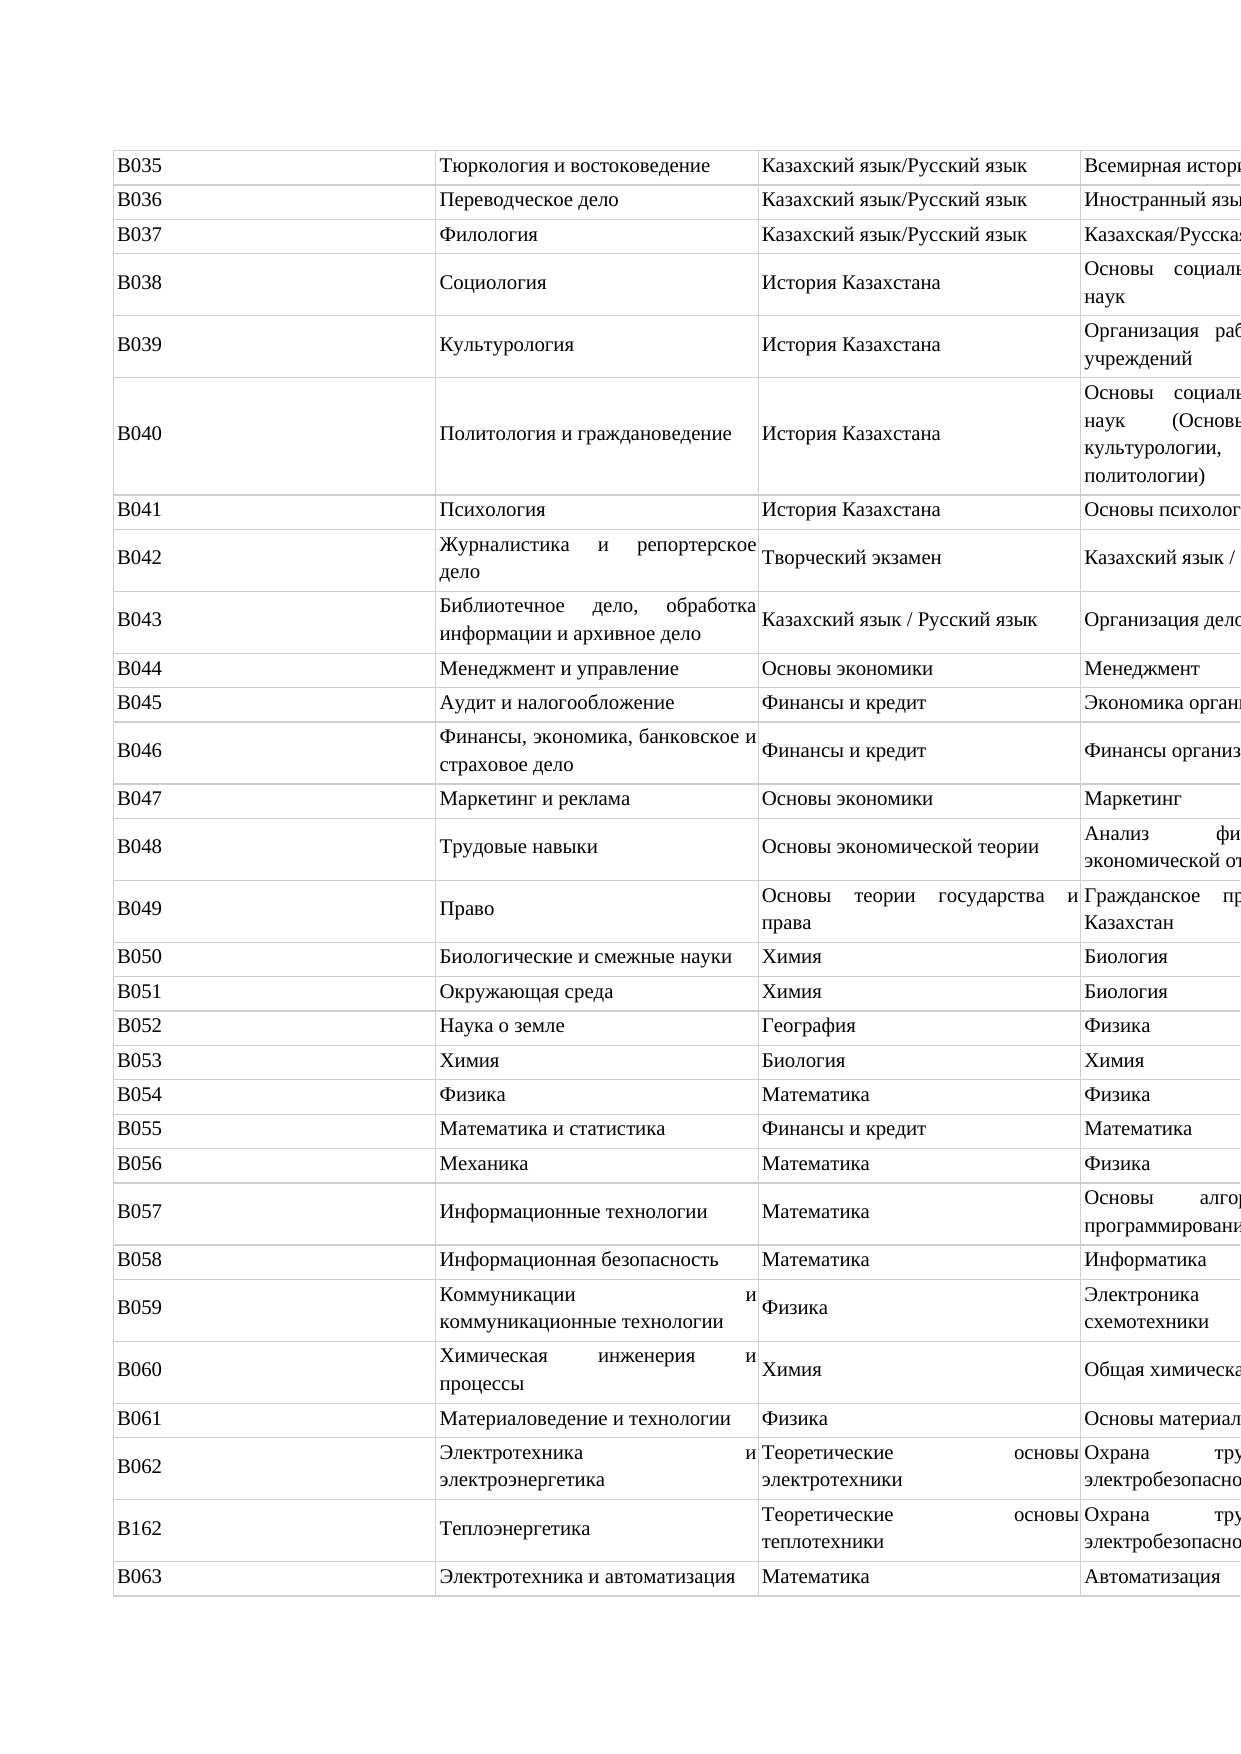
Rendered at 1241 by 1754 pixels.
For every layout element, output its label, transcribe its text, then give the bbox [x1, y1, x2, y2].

table_cell Основы теории государства и права [759, 881, 1080, 942]
table_cell Химия [759, 977, 1080, 1010]
table_cell Менеджмент [1081, 654, 1240, 687]
table_cell История Казахстана [759, 316, 1080, 377]
table_cell Основы экономики [759, 785, 1080, 818]
table_cell Основы социально-гуманитарных наук [1081, 254, 1240, 315]
table_cell В063 [114, 1562, 435, 1595]
table_cell Химия [436, 1046, 758, 1079]
table_cell Химия [759, 943, 1080, 976]
table_cell Казахская/Русская литература [1081, 220, 1240, 253]
table_cell Механика [436, 1149, 758, 1182]
table_cell Финансы и кредит [759, 688, 1080, 721]
table_cell Казахский язык/Русский язык [759, 186, 1080, 219]
table_cell Всемирная история [1081, 151, 1240, 184]
table_cell Психология [436, 496, 758, 529]
table_cell Казахский язык/Русский язык [759, 220, 1080, 253]
table_cell В057 [114, 1184, 435, 1244]
table_cell Математика [759, 1562, 1080, 1595]
table_cell Информационные технологии [436, 1184, 758, 1244]
table_cell Электроника и основы схемотехники [1081, 1280, 1240, 1341]
table_cell Электротехника и электроэнергетика [436, 1438, 758, 1499]
table_cell Биология [1081, 977, 1240, 1010]
table_cell В056 [114, 1149, 435, 1182]
table_cell Основы алгоритмизации и программирования [1081, 1184, 1240, 1244]
table_cell Трудовые навыки [436, 819, 758, 880]
table_cell В055 [114, 1115, 435, 1148]
table_cell Казахский язык / Русский язык [759, 592, 1080, 653]
table_cell Общая химическая технология [1081, 1342, 1240, 1403]
table_cell Социология [436, 254, 758, 315]
table_cell Менеджмент и управление [436, 654, 758, 687]
table_cell В062 [114, 1438, 435, 1499]
table_cell Основы материаловедения [1081, 1404, 1240, 1437]
table_cell В053 [114, 1046, 435, 1079]
table_cell Физика [436, 1080, 758, 1113]
table_cell В046 [114, 723, 435, 783]
table_cell Материаловедение и технологии [436, 1404, 758, 1437]
table_cell Охрана труда (основы электробезопасности) [1081, 1500, 1240, 1561]
table_cell В047 [114, 785, 435, 818]
table_cell География [759, 1012, 1080, 1045]
table_cell История Казахстана [759, 378, 1080, 494]
table_cell Биология [1081, 943, 1240, 976]
table_cell Теоретические основы теплотехники [759, 1500, 1080, 1561]
table_cell Биология [759, 1046, 1080, 1079]
table_cell В043 [114, 592, 435, 653]
table_cell В054 [114, 1080, 435, 1113]
table_cell В061 [114, 1404, 435, 1437]
table_cell В041 [114, 496, 435, 529]
table_cell Теплоэнергетика [436, 1500, 758, 1561]
table_cell Химия [1081, 1046, 1240, 1079]
table_cell Физика [1081, 1149, 1240, 1182]
table_cell В035 [114, 151, 435, 184]
table_cell Организация делопроизводства [1081, 592, 1240, 653]
table_cell Основы психологии [1081, 496, 1240, 529]
table_cell В162 [114, 1500, 435, 1561]
table_cell Переводческое дело [436, 186, 758, 219]
table_cell Экономика организации [1081, 688, 1240, 721]
table_cell Маркетинг [1081, 785, 1240, 818]
table_cell Физика [759, 1404, 1080, 1437]
table_cell Гражданское право Республики Казахстан [1081, 881, 1240, 942]
table_cell Окружающая среда [436, 977, 758, 1010]
table_cell Основы экономики [759, 654, 1080, 687]
table_cell Библиотечное дело, обработка информации и архивное дело [436, 592, 758, 653]
table_cell Культурология [436, 316, 758, 377]
table_cell В039 [114, 316, 435, 377]
table_cell Журналистика и репортерское дело [436, 530, 758, 591]
table_cell В050 [114, 943, 435, 976]
table_cell Химическая инженерия и процессы [436, 1342, 758, 1403]
table_cell История Казахстана [759, 254, 1080, 315]
table_cell Организация работы социальных учреждений [1081, 316, 1240, 377]
table_cell Информатика [1081, 1246, 1240, 1279]
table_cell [436, 1562, 758, 1595]
table_cell Физика [1081, 1080, 1240, 1113]
table_cell Информационная безопасность [436, 1246, 758, 1279]
table_cell Филология [436, 220, 758, 253]
table_cell Тюркология и востоковедение [436, 151, 758, 184]
table_cell Теоретические основы электротехники [759, 1438, 1080, 1499]
table_cell Право [436, 881, 758, 942]
table_cell Иностранный язык [1081, 186, 1240, 219]
table_cell Творческий экзамен [759, 530, 1080, 591]
table_cell Математика [759, 1149, 1080, 1182]
table_cell В040 [114, 378, 435, 494]
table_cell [1081, 1562, 1240, 1595]
table_cell Казахский язык/Русский язык [759, 151, 1080, 184]
table_cell Наука о земле [436, 1012, 758, 1045]
table_cell Математика [1081, 1115, 1240, 1148]
table_cell В051 [114, 977, 435, 1010]
table_cell В049 [114, 881, 435, 942]
table_cell В060 [114, 1342, 435, 1403]
table_cell Маркетинг и реклама [436, 785, 758, 818]
table_cell Математика [759, 1080, 1080, 1113]
table_cell В059 [114, 1280, 435, 1341]
table_cell В048 [114, 819, 435, 880]
table_cell Охрана труда (основы электробезопасности) [1081, 1438, 1240, 1499]
table_cell Биологические и смежные науки [436, 943, 758, 976]
table_cell История Казахстана [759, 496, 1080, 529]
table_cell Математика [759, 1246, 1080, 1279]
table_cell В042 [114, 530, 435, 591]
table_cell Финансы и кредит [759, 723, 1080, 783]
table_cell В058 [114, 1246, 435, 1279]
table_cell Основы социально-гуманитарных наук (Основы философии, культурологии, социологии и политологии) [1081, 378, 1240, 494]
table_cell Физика [1081, 1012, 1240, 1045]
table_cell Анализ финансовой и экономической отчетности [1081, 819, 1240, 880]
table_cell Политология и граждановедение [436, 378, 758, 494]
table_cell Финансы и кредит [759, 1115, 1080, 1148]
table_cell Финансы, экономика, банковское и страховое дело [436, 723, 758, 783]
table_cell В036 [114, 186, 435, 219]
table_cell Математика и статистика [436, 1115, 758, 1148]
table_cell Финансы организации [1081, 723, 1240, 783]
table_cell Коммуникации и коммуникационные технологии [436, 1280, 758, 1341]
table_cell Казахский язык / Русский язык [1081, 530, 1240, 591]
table_cell В038 [114, 254, 435, 315]
table_cell В037 [114, 220, 435, 253]
table_cell Химия [759, 1342, 1080, 1403]
table_cell В044 [114, 654, 435, 687]
table_cell Основы экономической теории [759, 819, 1080, 880]
table_cell Аудит и налогообложение [436, 688, 758, 721]
table_cell Математика [759, 1184, 1080, 1244]
table_cell Физика [759, 1280, 1080, 1341]
table_cell В045 [114, 688, 435, 721]
table_cell В052 [114, 1012, 435, 1045]
